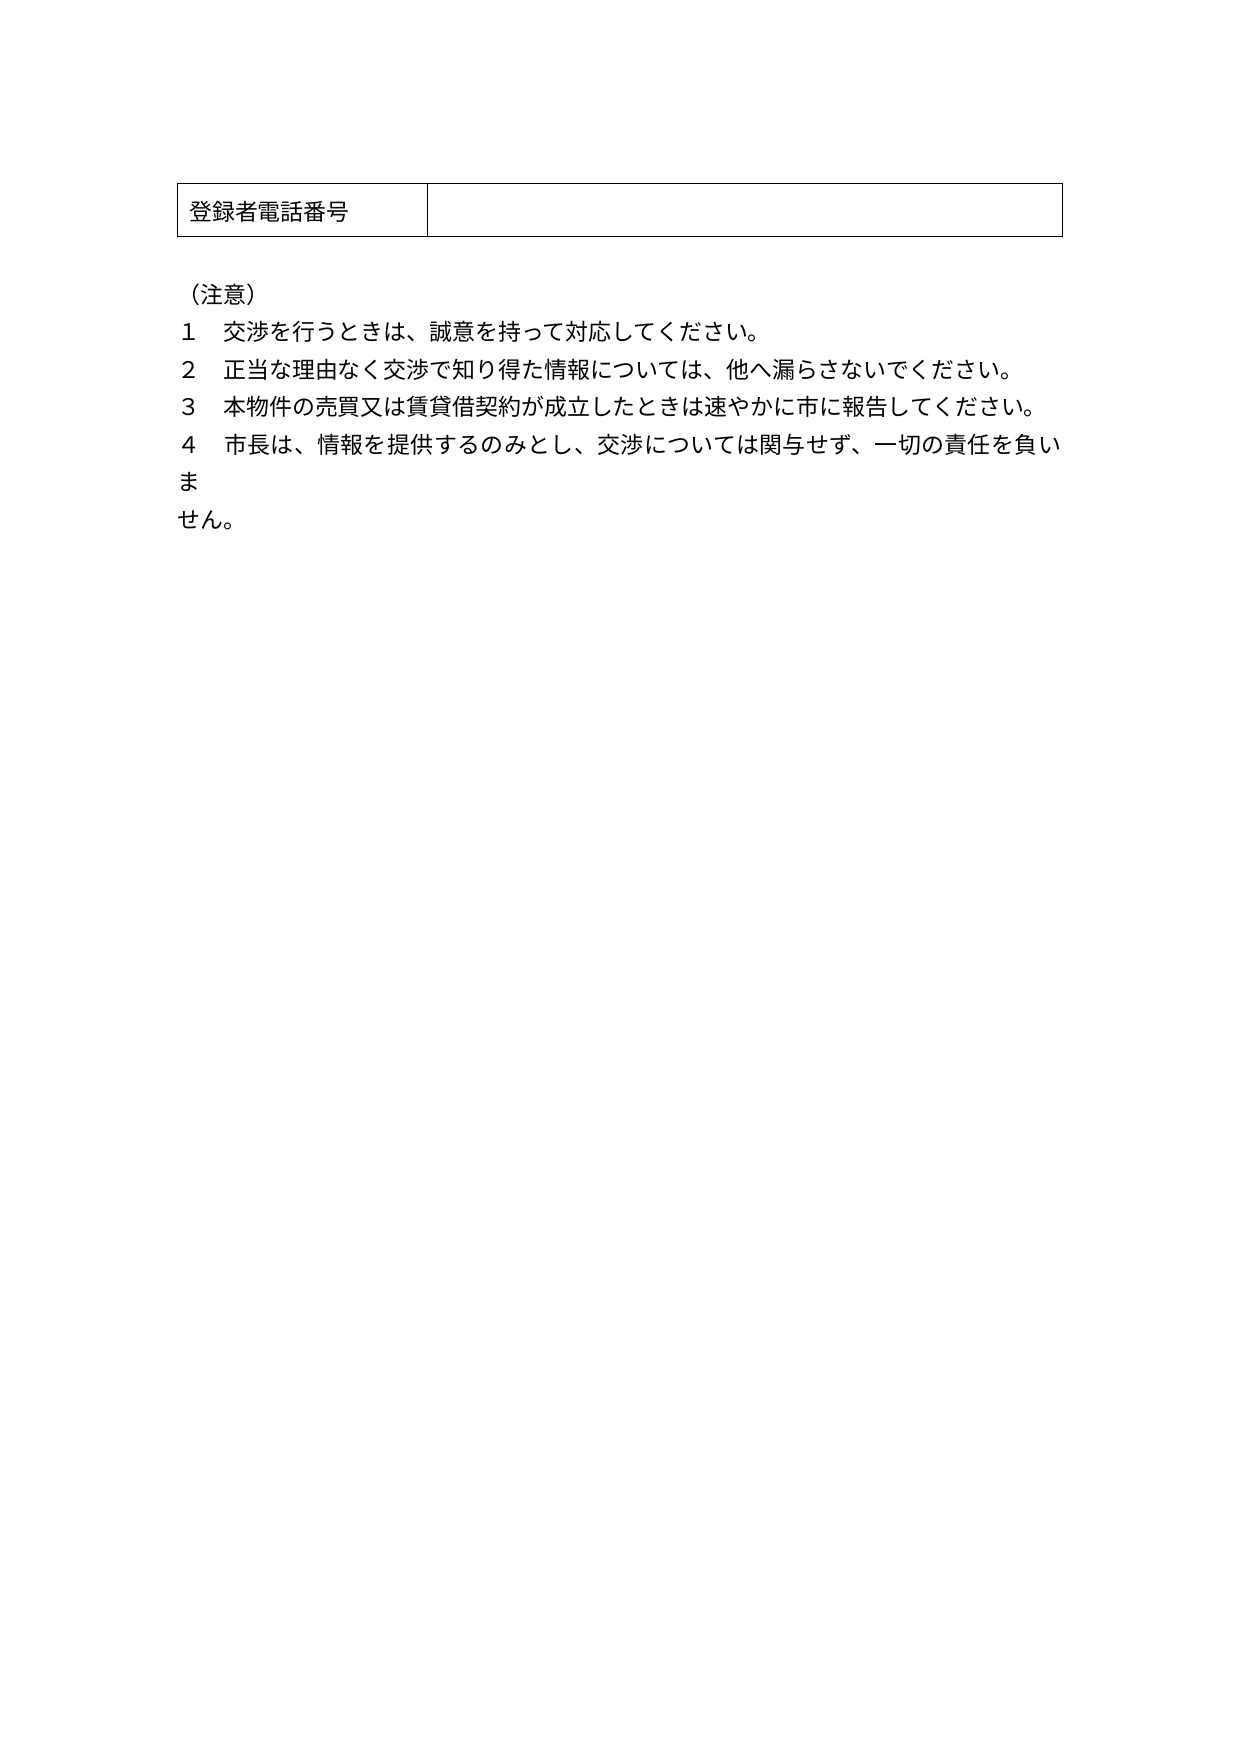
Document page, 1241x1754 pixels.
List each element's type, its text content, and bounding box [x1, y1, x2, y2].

text せん。 [177, 499, 1063, 537]
text １ 交渉を行うときは、誠意を持って対応してください。 [177, 312, 1063, 349]
text （注意） [177, 274, 1063, 312]
text ４ 市長は、情報を提供するのみとし、交渉については関与せず、一切の責任を負いま [177, 424, 1063, 499]
text ３ 本物件の売買又は賃貸借契約が成立したときは速やかに市に報告してください。 [177, 387, 1063, 424]
table_cell 登録者電話番号 [178, 184, 427, 236]
text ２ 正当な理由なく交渉で知り得た情報については、他へ漏らさないでください。 [177, 349, 1063, 387]
table_cell [428, 184, 1062, 236]
